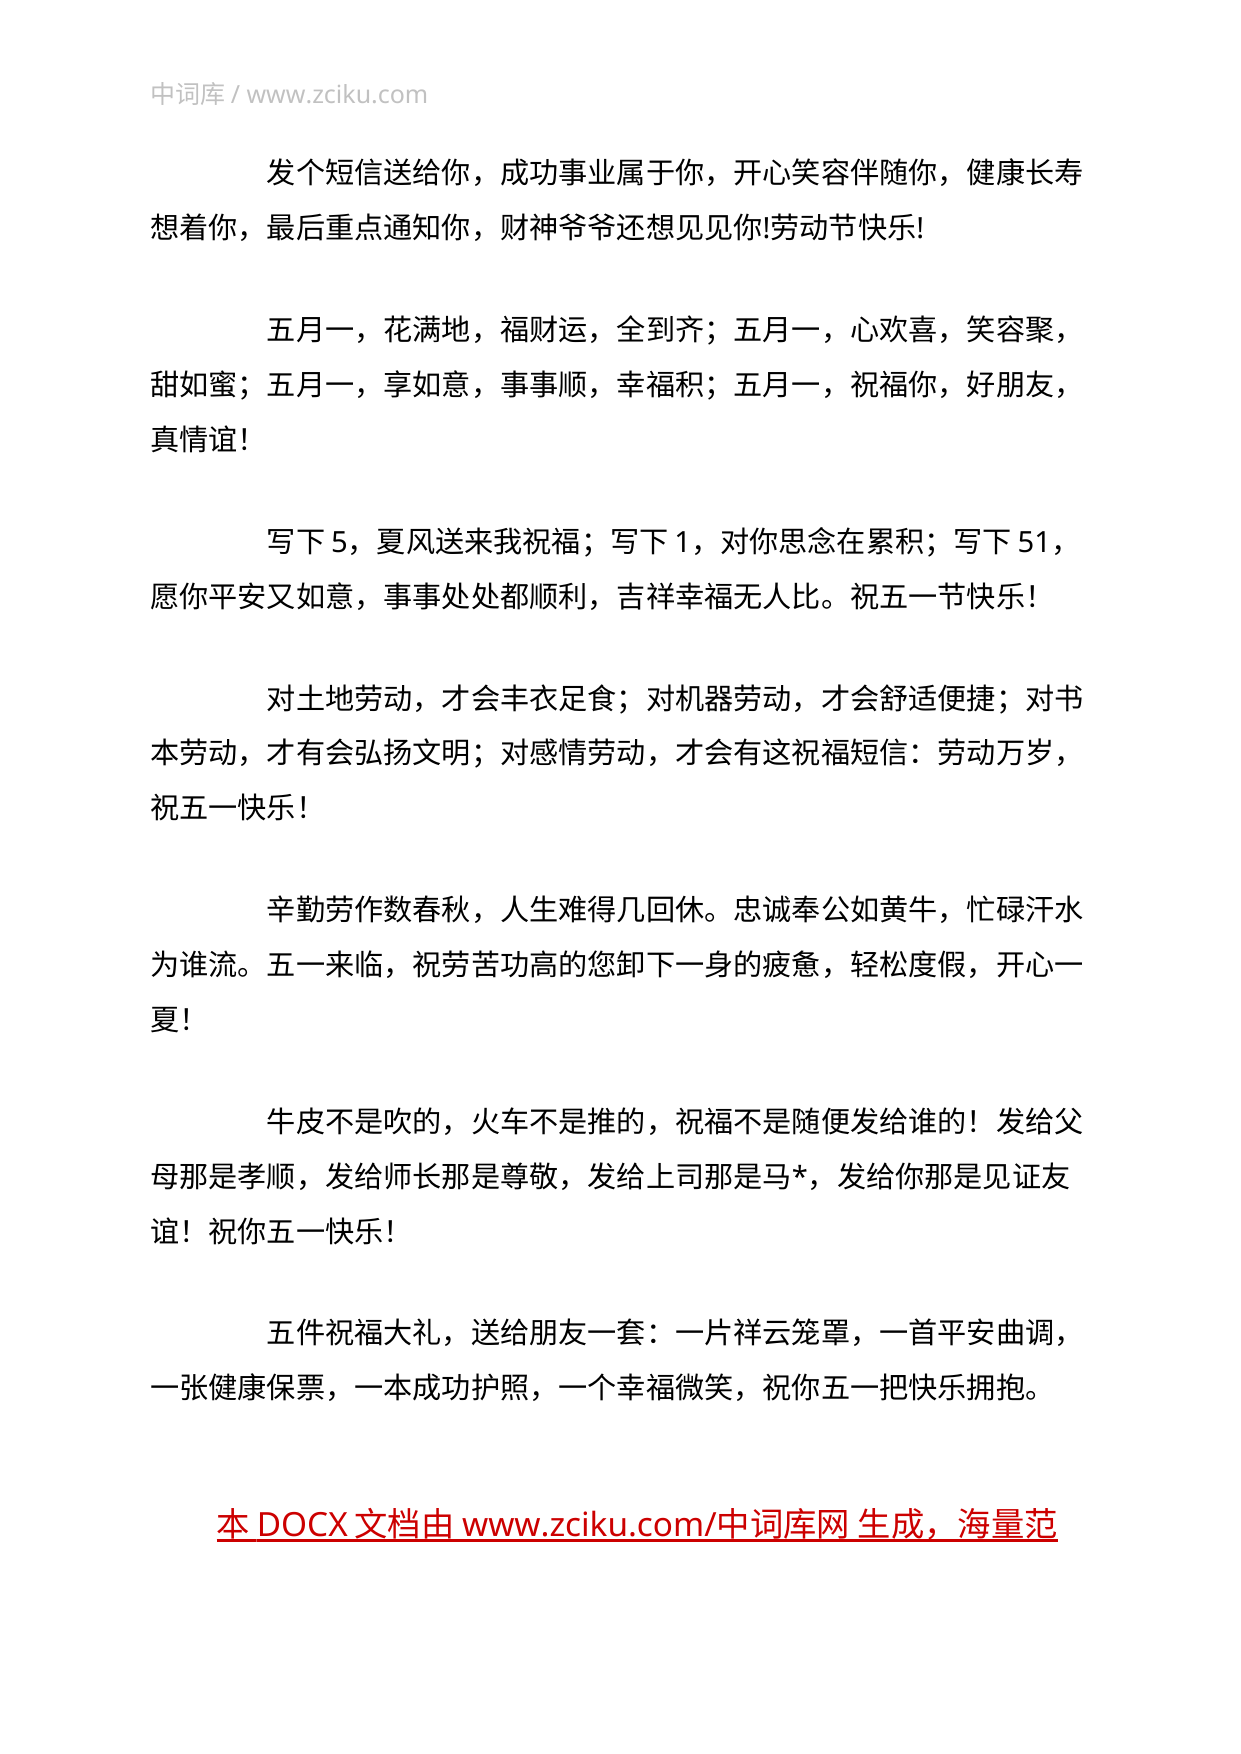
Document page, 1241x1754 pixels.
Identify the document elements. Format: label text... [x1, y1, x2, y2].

text 五月一，花满地，福财运，全到齐；五月一，心欢喜，笑容聚，甜如蜜；五月一，享如意，事事顺，幸福积；五月一，祝福你，好朋友，真情谊！ [150, 307, 1090, 459]
text 牛皮不是吹的，火车不是推的，祝福不是随便发给谁的！发给父母那是孝顺，发给师长那是尊敬，发给上司那是马*，发给你那是见证友谊！祝你五一快乐！ [150, 1098, 1090, 1251]
text 五件祝福大礼，送给朋友一套：一片祥云笼罩，一首平安曲调，一张健康保票，一本成功护照，一个幸福微笑，祝你五一把快乐拥抱。 [150, 1310, 1090, 1407]
text 发个短信送给你，成功事业属于你，开心笑容伴随你，健康长寿想着你，最后重点通知你，财神爷爷还想见见你!劳动节快乐! [150, 150, 1090, 247]
text 写下5，夏风送来我祝福；写下1，对你思念在累积；写下51，愿你平安又如意，事事处处都顺利，吉祥幸福无人比。祝五一节快乐！ [150, 518, 1090, 616]
text 对土地劳动，才会丰衣足食；对机器劳动，才会舒适便捷；对书本劳动，才有会弘扬文明；对感情劳动，才会有这祝福短信：劳动万岁，祝五一快乐！ [150, 675, 1090, 827]
text 辛勤劳作数春秋，人生难得几回休。忠诚奉公如黄牛，忙碌汗水为谁流。五一来临，祝劳苦功高的您卸下一身的疲惫，轻松度假，开心一夏！ [150, 887, 1090, 1039]
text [150, 1498, 1090, 1546]
